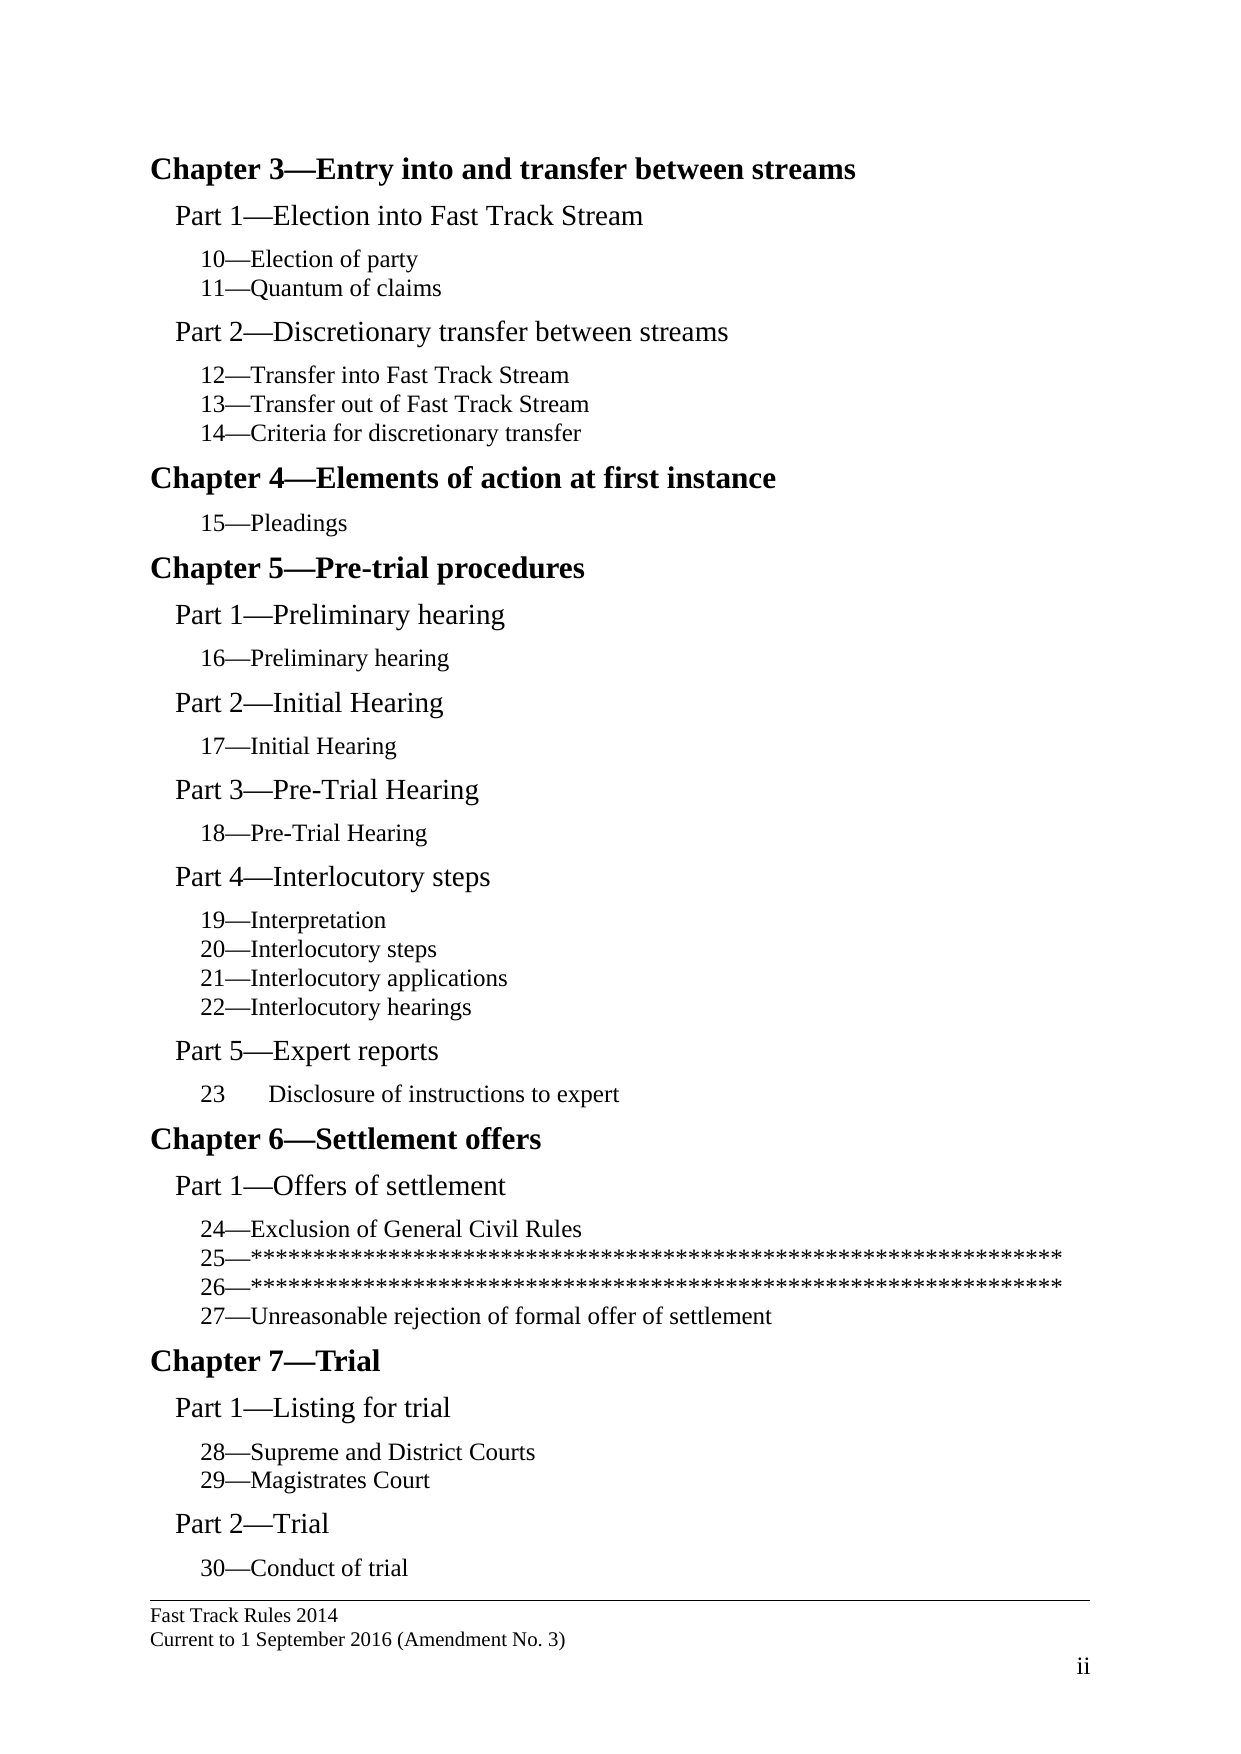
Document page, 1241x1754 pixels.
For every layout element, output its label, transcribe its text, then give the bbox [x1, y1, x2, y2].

text Part 1—Preliminary hearing [175, 597, 1090, 631]
text 25—***************************************************************** [200, 1243, 1090, 1272]
text 19—Interpretation [200, 905, 1090, 934]
text 16—Preliminary hearing [200, 643, 1090, 672]
text Part 3—Pre-Trial Hearing [175, 772, 1090, 806]
text Chapter 4—Elements of action at first instance [150, 459, 1090, 495]
text 20—Interlocutory steps [200, 934, 1090, 963]
text Part 1—Election into Fast Track Stream [175, 198, 1090, 232]
text 18—Pre-Trial Hearing [200, 818, 1090, 847]
text Part 2—Trial [175, 1507, 1090, 1540]
text Part 2—Discretionary transfer between streams [175, 314, 1090, 348]
text Chapter 7—Trial [150, 1342, 1090, 1378]
text 30—Conduct of trial [200, 1553, 1090, 1581]
text Chapter 3—Entry into and transfer between streams [150, 150, 1090, 186]
text 22—Interlocutory hearings [200, 992, 1090, 1020]
text 29—Magistrates Court [200, 1465, 1090, 1494]
text Part 4—Interlocutory steps [175, 859, 1090, 893]
text Part 1—Offers of settlement [175, 1168, 1090, 1202]
text 24—Exclusion of General Civil Rules [200, 1214, 1090, 1243]
text 14—Criteria for discretionary transfer [200, 418, 1090, 447]
text Part 1—Listing for trial [175, 1391, 1090, 1424]
text 10—Election of party [200, 244, 1090, 273]
text 27—Unreasonable rejection of formal offer of settlement [200, 1301, 1090, 1329]
text 11—Quantum of claims [200, 273, 1090, 302]
text 15—Pleadings [200, 508, 1090, 536]
text 17—Initial Hearing [200, 731, 1090, 759]
text Chapter 6—Settlement offers [150, 1120, 1090, 1156]
text 28—Supreme and District Courts [200, 1437, 1090, 1465]
text 12—Transfer into Fast Track Stream [200, 361, 1090, 389]
text 23 Disclosure of instructions to expert [200, 1079, 1090, 1108]
text 21—Interlocutory applications [200, 963, 1090, 992]
text Part 2—Initial Hearing [175, 685, 1090, 718]
text Part 5—Expert reports [175, 1033, 1090, 1066]
text 26—***************************************************************** [200, 1272, 1090, 1301]
text Chapter 5—Pre-trial procedures [150, 549, 1090, 585]
text 13—Transfer out of Fast Track Stream [200, 389, 1090, 418]
